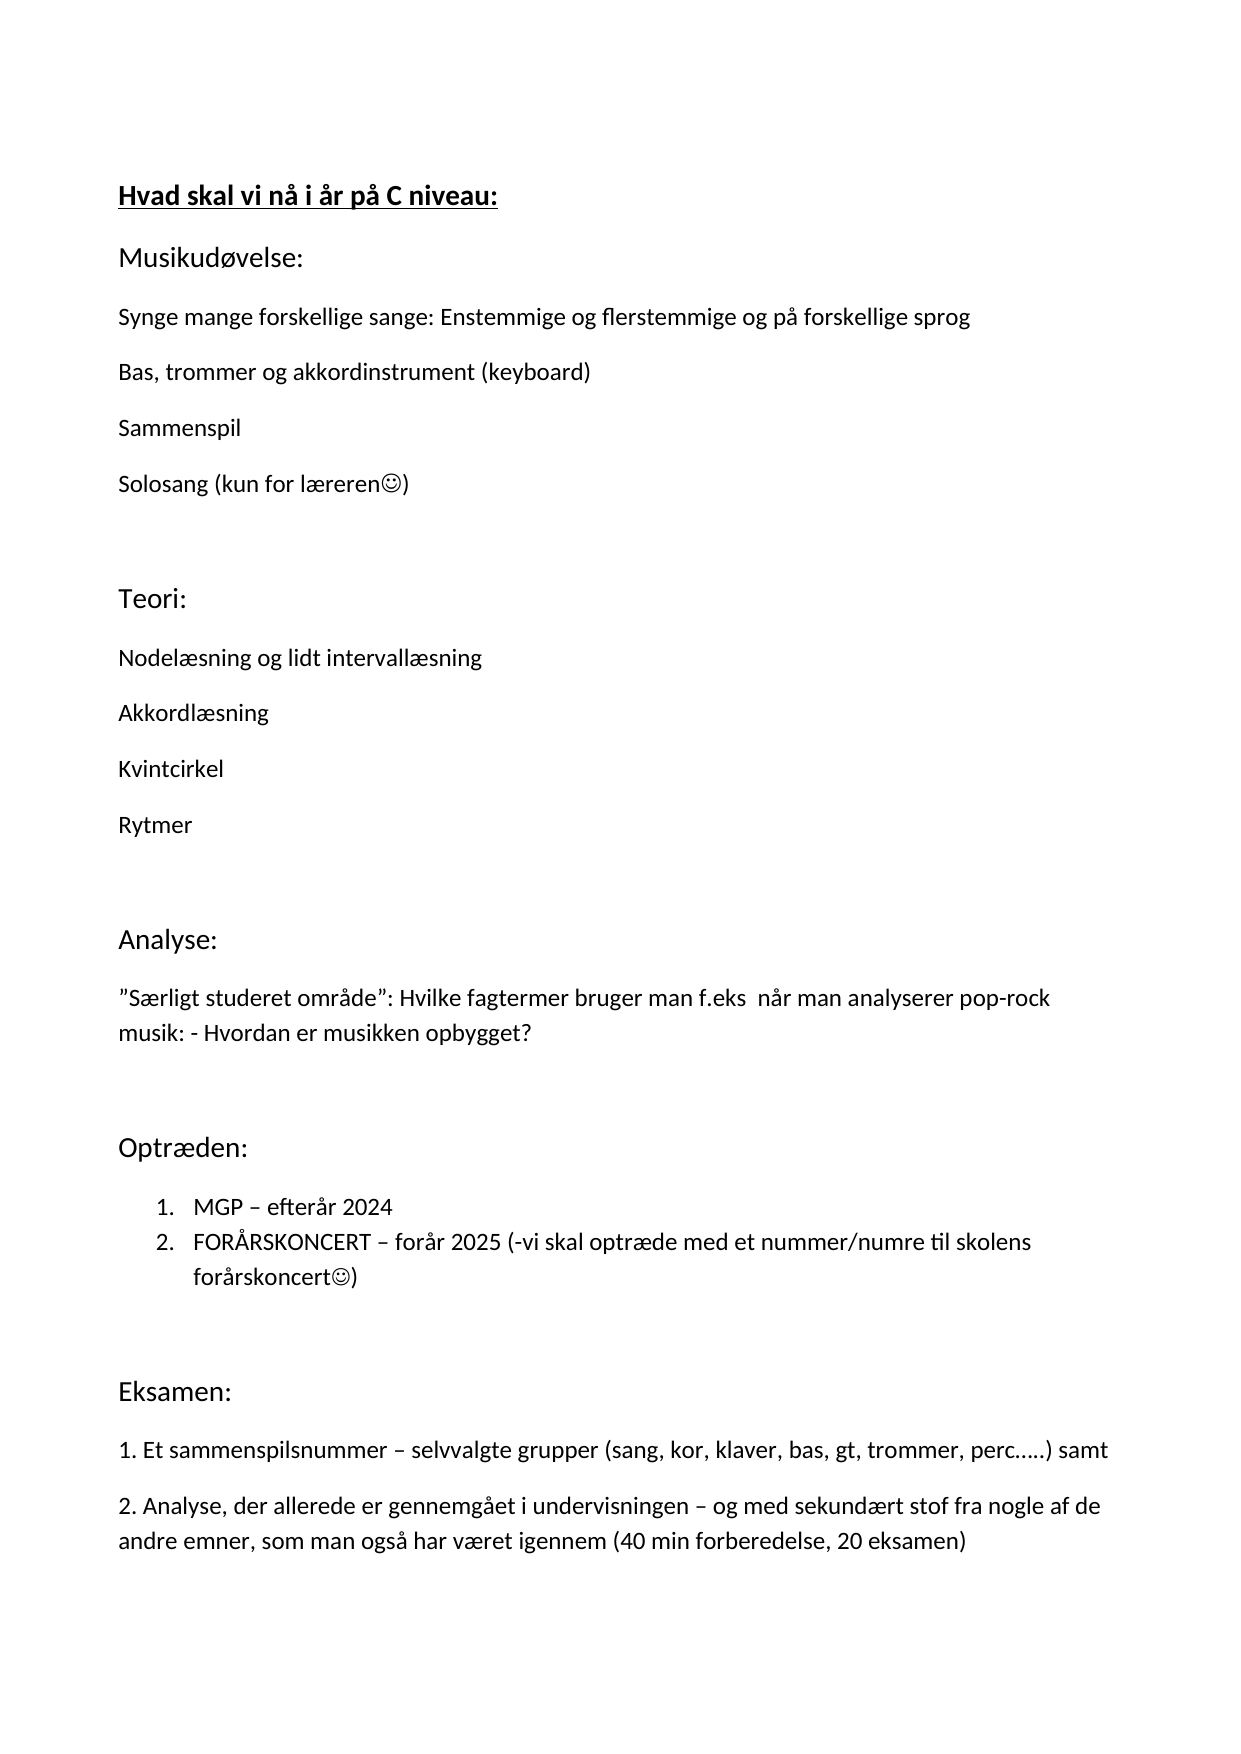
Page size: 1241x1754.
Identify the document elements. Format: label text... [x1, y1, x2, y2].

text Rytmer [118, 809, 1122, 840]
text Musikudøvelse: [118, 239, 1122, 274]
list FORÅRSKONCERT – forår 2025 (-vi skal optræde med et nummer/numre til skolens forårskoncert) [156, 1226, 1122, 1292]
text Bas, trommer og akkordinstrument (keyboard) [118, 357, 1122, 387]
text 2. Analyse, der allerede er gennemgået i undervisningen – og med sekundært stof fra nogle af de andre emner, som man også har været igennem (40 min forberedelse, 20 eksamen) [118, 1490, 1122, 1556]
text Nodelæsning og lidt intervallæsning [118, 642, 1122, 672]
text Akkordlæsning [118, 697, 1122, 728]
text Kvintcirkel [118, 753, 1122, 784]
text Hvad skal vi nå i år på C niveau: [118, 177, 1122, 213]
text Solosang (kun for læreren) [118, 468, 1122, 499]
text Teori: [118, 580, 1122, 616]
text Analyse: [118, 921, 1122, 956]
text ”Særligt studeret område”: Hvilke fagtermer bruger man f.eks når man analyserer pop-rock musik: - Hvordan er musikken opbygget? [118, 983, 1122, 1048]
text Sammenspil [118, 412, 1122, 443]
list MGP – efterår 2024 [156, 1191, 1122, 1222]
text 1. Et sammenspilsnummer – selvvalgte grupper (sang, kor, klaver, bas, gt, trommer, perc…..) samt [118, 1434, 1122, 1465]
text Eksamen: [118, 1373, 1122, 1408]
text Synge mange forskellige sange: Enstemmige og flerstemmige og på forskellige sprog [118, 301, 1122, 331]
text Optræden: [118, 1129, 1122, 1165]
